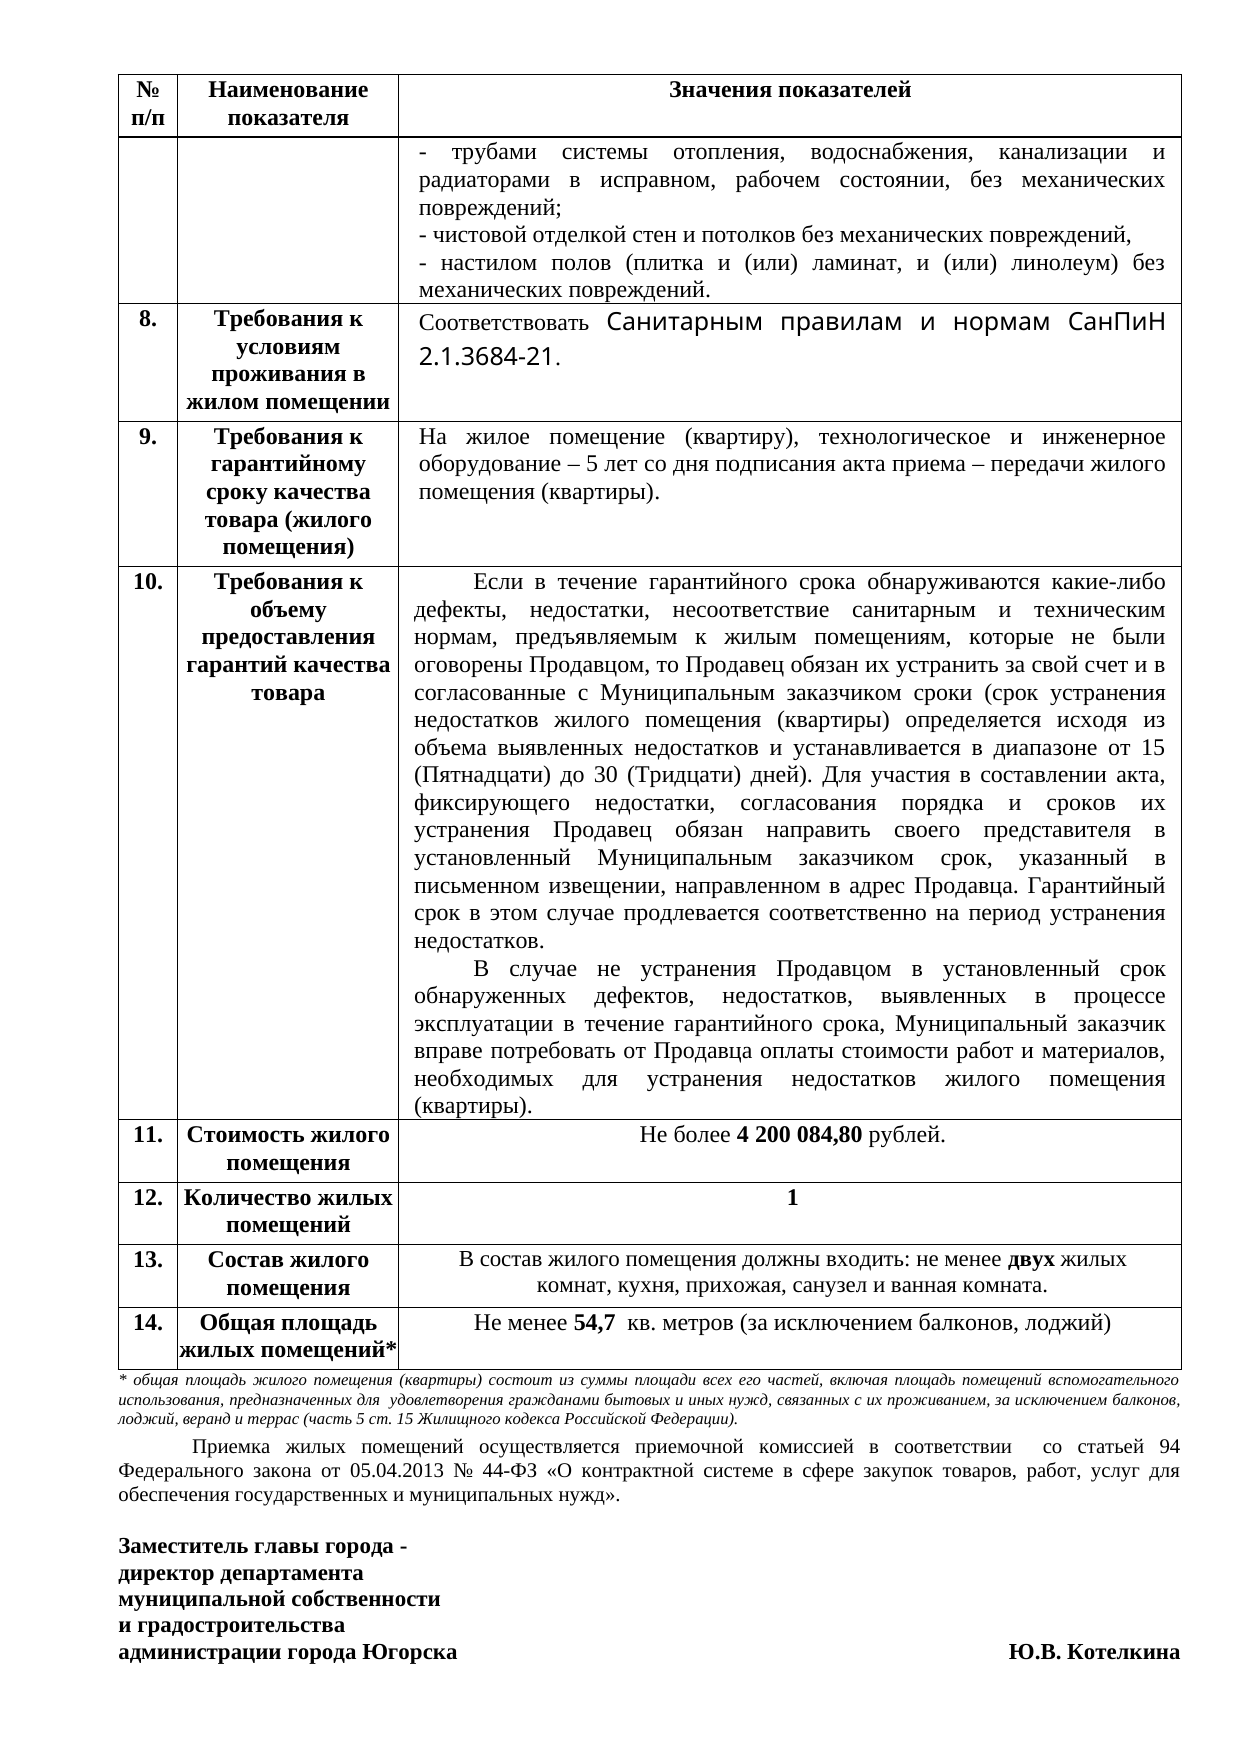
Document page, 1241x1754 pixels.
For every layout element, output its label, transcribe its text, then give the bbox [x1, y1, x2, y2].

text Заместитель главы города - [118, 1532, 1181, 1559]
table_header Наименование показателя [178, 75, 398, 136]
table_cell Количество жилых помещений [178, 1183, 398, 1244]
table_header № п/п [119, 75, 177, 136]
table_cell 10. [119, 567, 177, 1119]
table_cell Стоимость жилого помещения [178, 1120, 398, 1182]
table_cell 9. [119, 422, 177, 566]
text и градостроительства [118, 1612, 1181, 1638]
table_cell 12. [119, 1183, 177, 1244]
table_cell 11. [119, 1120, 177, 1182]
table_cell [399, 138, 1181, 303]
table_cell 7. [119, 138, 177, 303]
table_header Значения показателей [399, 75, 1181, 136]
table_cell 1 [399, 1183, 1181, 1244]
text муниципальной собственности [118, 1585, 1181, 1612]
table_cell Состав жилого помещения [178, 1245, 398, 1307]
table_cell 13. [119, 1245, 177, 1307]
table_cell В состав жилого помещения должны входить: не менее двух жилых комнат, кухня, прихожая, санузел и ванная комната. [399, 1245, 1181, 1307]
text директор департамента [118, 1559, 1181, 1585]
table_cell Требования к гарантийному сроку качества товара (жилого помещения) [178, 422, 398, 566]
table_cell Требования к объему предоставления гарантий качества товара [178, 567, 398, 1119]
table_cell Не менее 54,7 кв. метров (за исключением балконов, лоджий) [399, 1308, 1181, 1369]
table_cell На жилое помещение (квартиру), технологическое и инженерное оборудование – 5 лет со дня подписания акта приема – передачи жилого помещения (квартиры). [399, 422, 1181, 566]
table_cell Не более 4 200 084,80 рублей. [399, 1120, 1181, 1182]
table_cell 8. [119, 304, 177, 421]
table_cell Требования к условиям проживания в жилом помещении [178, 304, 398, 421]
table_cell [178, 138, 398, 303]
table_cell Общая площадь жилых помещений* [178, 1308, 398, 1369]
table_cell Если в течение гарантийного срока обнаруживаются какие-либо дефекты, недостатки, несоответствие санитарным и техническим нормам, предъявляемым к жилым помещениям, которые не были оговорены Продавцом, то Продавец обязан их устранить за свой счет и в согласованные с Муниципальным заказчиком сроки (срок устранения недостатков жилого помещения (квартиры) определяется исходя из объема выявленных недостатков и устанавливается в диапазоне от 15 (Пятнадцати) до 30 (Тридцати) дней). Для участия в составлении акта, фиксирующего недостатки, согласования порядка и сроков их устранения Продавец обязан направить своего представителя в установленный Муниципальным заказчиком срок, указанный в письменном извещении, направленном в адрес Продавца. Гарантийный срок в этом случае продлевается соответственно на период устранения недостатков. В случае не устранения Продавцом в установленный срок обнаруженных дефектов, недостатков, выявленных в процессе эксплуатации в течение гарантийного срока, Муниципальный заказчик вправе потребовать от Продавца оплаты стоимости работ и материалов, необходимых для устранения недостатков жилого помещения (квартиры). [399, 567, 1181, 1119]
text * общая площадь жилого помещения (квартиры) состоит из суммы площади всех его частей, включая площадь помещений вспомогательного использования, предназначенных для удовлетворения гражданами бытовых и иных нужд, связанных с их проживанием, за исключением балконов, лоджий, веранд и террас (часть 5 ст. 15 Жилищного кодекса Российской Федерации). [118, 1370, 1181, 1428]
text Приемка жилых помещений осуществляется приемочной комиссией в соответствии со статьей 94 Федерального закона от 05.04.2013 № 44-ФЗ «О контрактной системе в сфере закупок товаров, работ, услуг для обеспечения государственных и муниципальных нужд». [118, 1434, 1181, 1506]
table_cell Соответствовать Санитарным правилам и нормам СанПиН 2.1.3684-21. [399, 304, 1181, 421]
text администрации города Югорска Ю.В. Котелкина [118, 1638, 1181, 1664]
table_cell 14. [119, 1308, 177, 1369]
